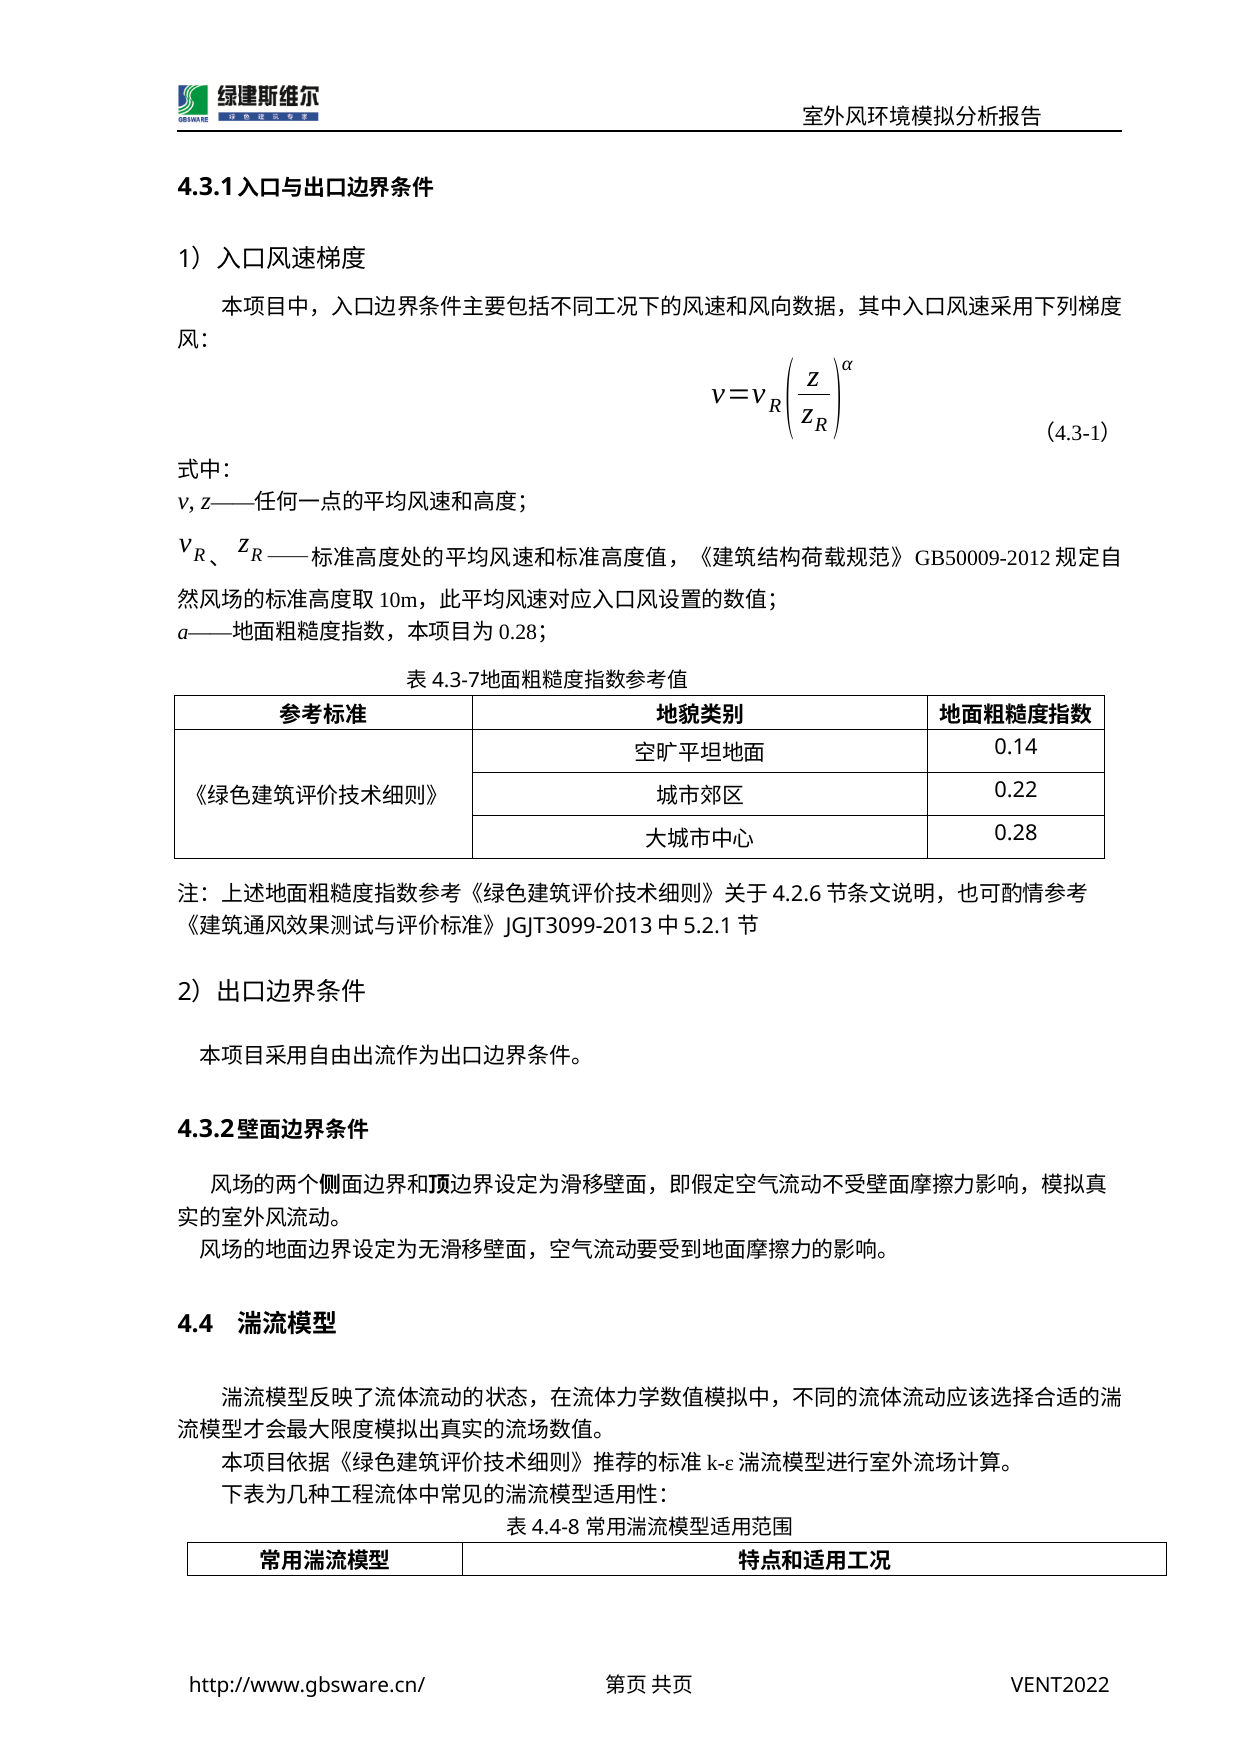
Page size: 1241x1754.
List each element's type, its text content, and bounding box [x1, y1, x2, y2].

subtitle 入口与出口边界条件 [177, 153, 1122, 218]
text （4.3-1） [177, 354, 1122, 451]
text 1）入口风速梯度 [177, 224, 1122, 289]
text 下表为几种工程流体中常见的湍流模型适用性： [177, 1477, 1122, 1509]
picture [177, 82, 320, 124]
text 本项目中，入口边界条件主要包括不同工况下的风速和风向数据，其中入口风速采用下列梯度风： [177, 289, 1122, 354]
table_cell 0.22 [928, 773, 1104, 815]
table_cell 城市郊区 [473, 773, 927, 815]
table_cell 0.28 [928, 816, 1104, 858]
text 湍流模型反映了流体流动的状态，在流体力学数值模拟中，不同的流体流动应该选择合适的湍流模型才会最大限度模拟出真实的流场数值。 [177, 1379, 1122, 1444]
table_header 特点和适用工况 [463, 1543, 1166, 1575]
text a——地面粗糙度指数，本项目为0.28； [177, 614, 1122, 646]
table_cell 大城市中心 [473, 816, 927, 858]
text 风场的两个侧面边界和顶边界设定为滑移壁面，即假定空气流动不受壁面摩擦力影响，模拟真实的室外风流动。 [177, 1167, 1122, 1232]
text 式中： [177, 451, 1122, 484]
table_header 常用湍流模型 [188, 1543, 462, 1575]
table_cell 空旷平坦地面 [473, 730, 927, 772]
subtitle 壁面边界条件 [177, 1095, 1122, 1160]
table_header 地貌类别 [473, 696, 927, 729]
subtitle 湍流模型 [177, 1289, 1122, 1354]
text v, z——任何一点的平均风速和高度； [177, 484, 1122, 516]
table_header 参考标准 [175, 696, 472, 729]
text 注：上述地面粗糙度指数参考《绿色建筑评价技术细则》关于4.2.6节条文说明，也可酌情参考《建筑通风效果测试与评价标准》JGJT3099-2013中5.2.1节 [177, 875, 1122, 940]
table_cell 0.14 [928, 730, 1104, 772]
table_cell 《绿色建筑评价技术细则》 [175, 730, 472, 858]
text 本项目依据《绿色建筑评价技术细则》推荐的标准k-ε湍流模型进行室外流场计算。 [177, 1444, 1122, 1477]
table_header 地面粗糙度指数 [928, 696, 1104, 729]
text 本项目采用自由出流作为出口边界条件。 [177, 1038, 1122, 1070]
text 2）出口边界条件 [177, 957, 1122, 1022]
text 风场的地面边界设定为无滑移壁面，空气流动要受到地面摩擦力的影响。 [177, 1232, 1122, 1264]
text 、 ——标准高度处的平均风速和标准高度值，《建筑结构荷载规范》GB50009-2012规定自然风场的标准高度取10m，此平均风速对应入口风设置的数值； [177, 516, 1122, 614]
